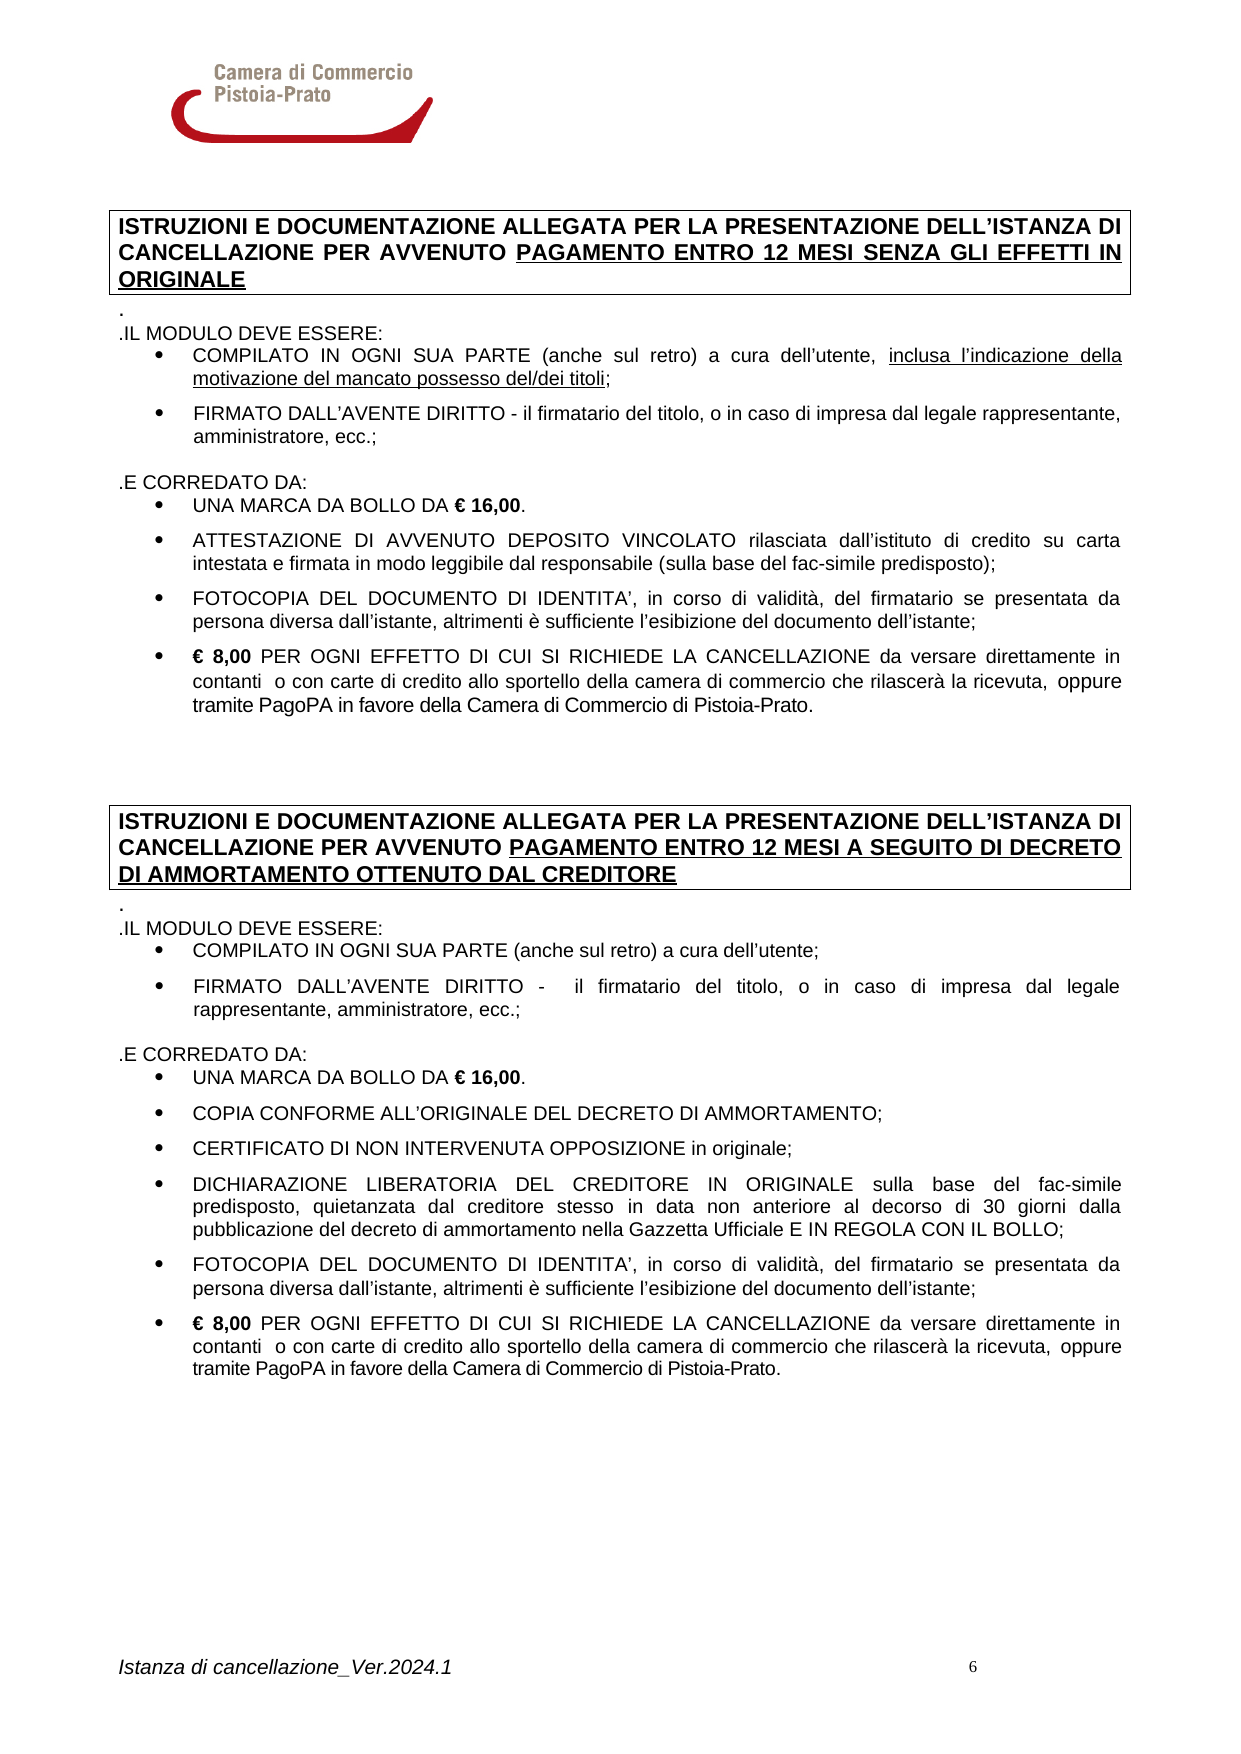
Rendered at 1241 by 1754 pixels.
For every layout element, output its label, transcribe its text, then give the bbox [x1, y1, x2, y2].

list € 8,00 PER OGNI EFFETTO DI CUI SI RICHIEDE LA CANCELLAZIONE da versare direttamente in contanti o con carte di credito allo sportello della camera di commercio che rilascerà la ricevuta, oppure tramite PagoPA in favore della Camera di Commercio di Pistoia-Prato. [155, 645, 1122, 716]
list € 8,00 PER OGNI EFFETTO DI CUI SI RICHIEDE LA CANCELLAZIONE da versare direttamente in contanti o con carte di credito allo sportello della camera di commercio che rilascerà la ricevuta, oppure tramite PagoPA in favore della Camera di Commercio di Pistoia-Prato. [155, 1312, 1122, 1380]
subtitle E CORREDATO DA: [118, 471, 1122, 493]
list FIRMATO DALL’AVENTE DIRITTO - il firmatario del titolo, o in caso di impresa dal legale rappresentante, amministratore, ecc.; [156, 402, 1122, 448]
subtitle IL MODULO DEVE ESSERE: [118, 321, 1122, 344]
list DICHIARAZIONE LIBERATORIA DEL CREDITORE IN ORIGINALE sulla base del fac-simile predisposto, quietanzata dal creditore stesso in data non anteriore al decorso di 30 giorni dalla pubblicazione del decreto di ammortamento nella Gazzetta Ufficiale E IN REGOLA CON IL BOLLO; [155, 1172, 1122, 1241]
list CERTIFICATO DI NON INTERVENUTA OPPOSIZIONE in originale; [155, 1137, 1122, 1160]
text ISTRUZIONI E DOCUMENTAZIONE ALLEGATA PER LA PRESENTAZIONE DELL’ISTANZA DI CANCELLAZIONE PER AVVENUTO PAGAMENTO ENTRO 12 MESI SENZA GLI EFFETTI IN ORIGINALE [110, 211, 1130, 294]
list COMPILATO IN OGNI SUA PARTE (anche sul retro) a cura dell’utente, inclusa l’indicazione della motivazione del mancato possesso del/dei titoli; [155, 344, 1122, 390]
picture [171, 58, 433, 143]
list COPIA CONFORME ALL’ORIGINALE DEL DECRETO DI AMMORTAMENTO; [155, 1101, 1122, 1124]
subtitle IL MODULO DEVE ESSERE: [118, 916, 1122, 939]
list COMPILATO IN OGNI SUA PARTE (anche sul retro) a cura dell’utente; [155, 939, 1122, 962]
list ATTESTAZIONE DI AVVENUTO DEPOSITO VINCOLATO rilasciata dall’istituto di credito su carta intestata e firmata in modo leggibile dal responsabile (sulla base del fac-simile predisposto); [155, 529, 1122, 575]
list FIRMATO DALL’AVENTE DIRITTO - il firmatario del titolo, o in caso di impresa dal legale rappresentante, amministratore, ecc.; [156, 975, 1122, 1020]
list UNA MARCA DA BOLLO DA € 16,00. [155, 493, 1122, 516]
text ISTRUZIONI E DOCUMENTAZIONE ALLEGATA PER LA PRESENTAZIONE DELL’ISTANZA DI CANCELLAZIONE PER AVVENUTO PAGAMENTO ENTRO 12 MESI A SEGUITO DI DECRETO DI AMMORTAMENTO OTTENUTO DAL CREDITORE [110, 806, 1130, 889]
list UNA MARCA DA BOLLO DA € 16,00. [155, 1066, 1122, 1089]
list FOTOCOPIA DEL DOCUMENTO DI IDENTITA’, in corso di validità, del firmatario se presentata da persona diversa dall’istante, altrimenti è sufficiente l’esibizione del documento dell’istante; [155, 587, 1122, 633]
list FOTOCOPIA DEL DOCUMENTO DI IDENTITA’, in corso di validità, del firmatario se presentata da persona diversa dall’istante, altrimenti è sufficiente l’esibizione del documento dell’istante; [155, 1253, 1122, 1299]
subtitle E CORREDATO DA: [118, 1043, 1122, 1066]
